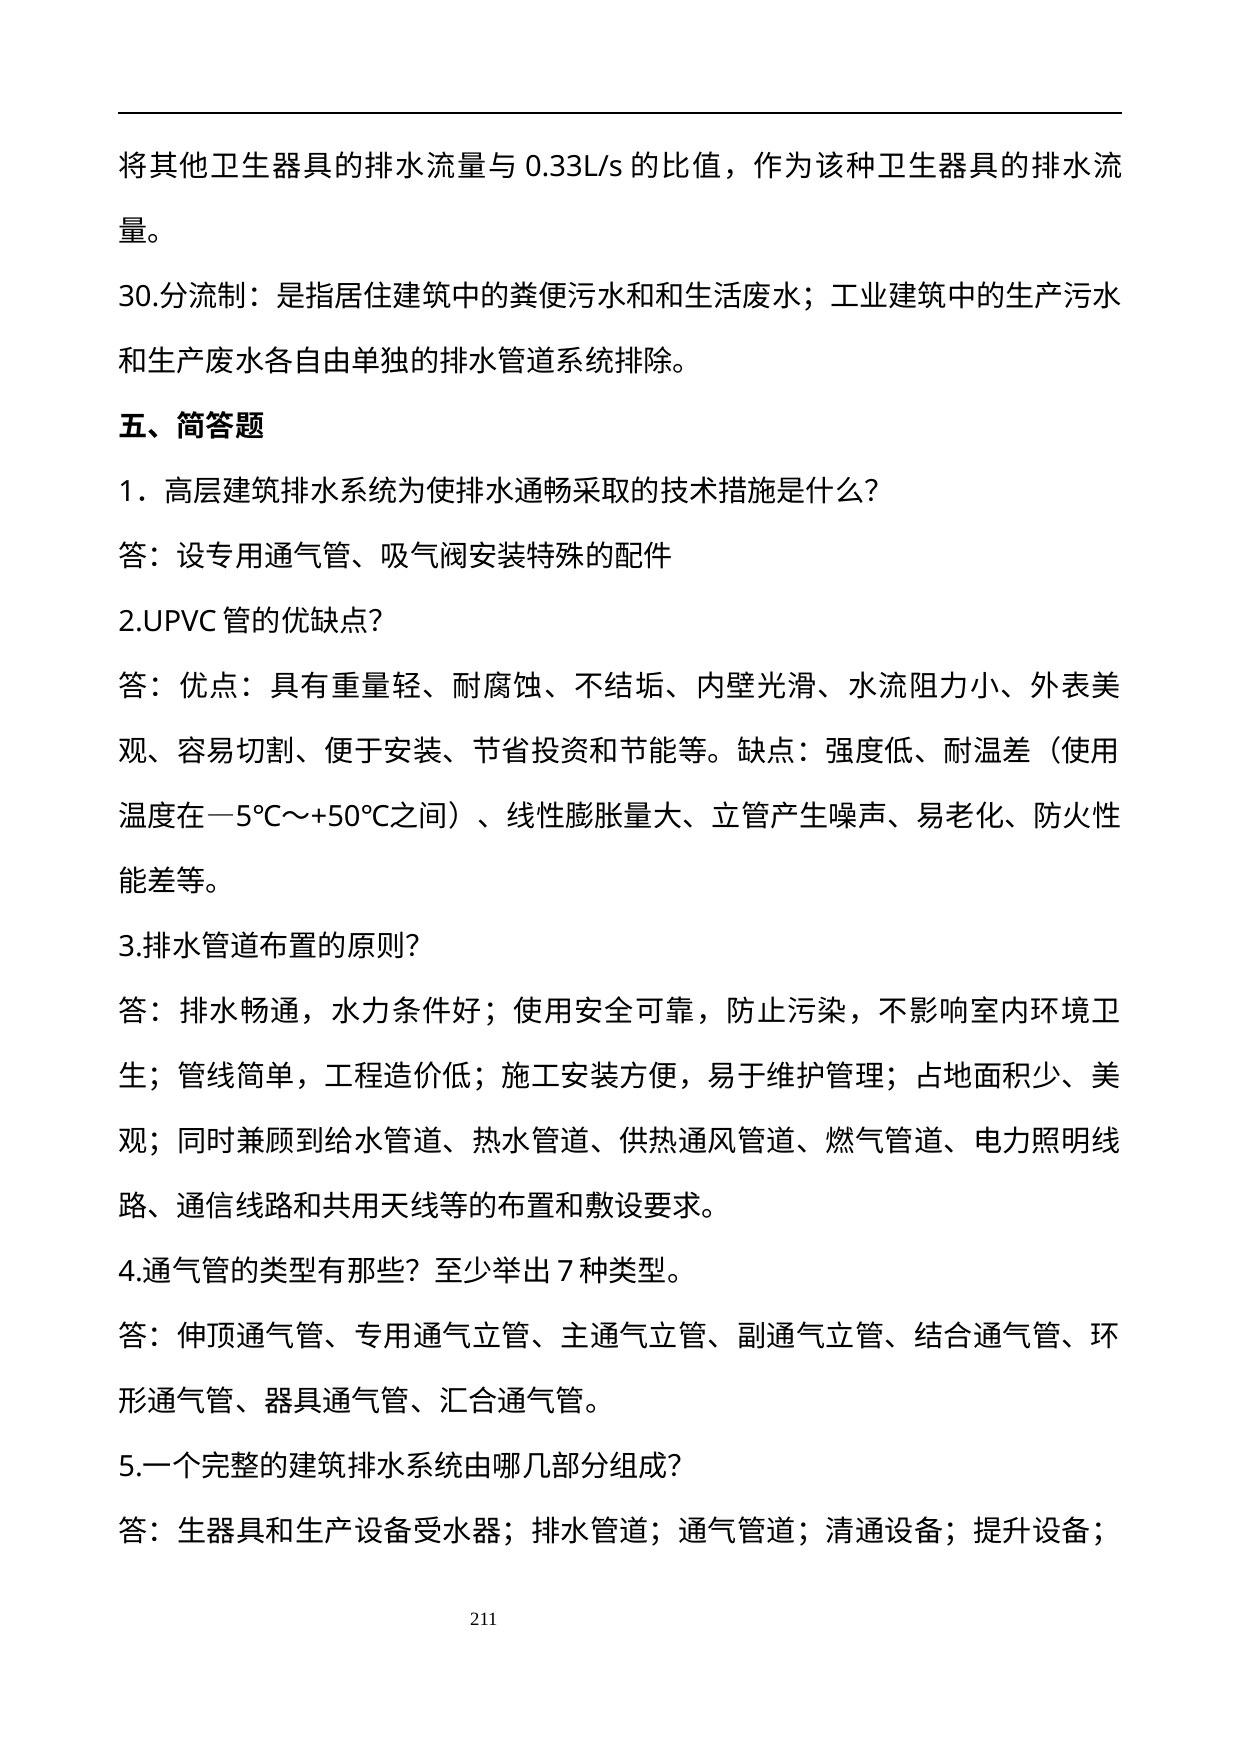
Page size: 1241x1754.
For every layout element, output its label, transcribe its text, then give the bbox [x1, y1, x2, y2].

text 五、简答题 [118, 392, 1122, 457]
text 答：排水畅通，水力条件好；使用安全可靠，防止污染，不影响室内环境卫生；管线简单，工程造价低；施工安装方便，易于维护管理；占地面积少、美观；同时兼顾到给水管道、热水管道、供热通风管道、燃气管道、电力照明线路、通信线路和共用天线等的布置和敷设要求。 [118, 977, 1122, 1237]
text 1．高层建筑排水系统为使排水通畅采取的技术措施是什么？ [118, 457, 1122, 522]
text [118, 1497, 1122, 1562]
text 4.通气管的类型有那些？至少举出7种类型。 [118, 1237, 1122, 1302]
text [118, 132, 1122, 262]
text 答：优点：具有重量轻、耐腐蚀、不结垢、内壁光滑、水流阻力小、外表美观、容易切割、便于安装、节省投资和节能等。缺点：强度低、耐温差（使用温度在—5℃～+50℃之间）、线性膨胀量大、立管产生噪声、易老化、防火性能差等。 [118, 652, 1122, 912]
text 答：伸顶通气管、专用通气立管、主通气立管、副通气立管、结合通气管、环形通气管、器具通气管、汇合通气管。 [118, 1302, 1122, 1432]
text 答：设专用通气管、吸气阀安装特殊的配件 [118, 522, 1122, 587]
text 5.一个完整的建筑排水系统由哪几部分组成？ [118, 1432, 1122, 1497]
text 3.排水管道布置的原则？ [118, 912, 1122, 977]
text 30.分流制：是指居住建筑中的粪便污水和和生活废水；工业建筑中的生产污水和生产废水各自由单独的排水管道系统排除。 [118, 262, 1122, 392]
text 2.UPVC管的优缺点？ [118, 587, 1122, 652]
